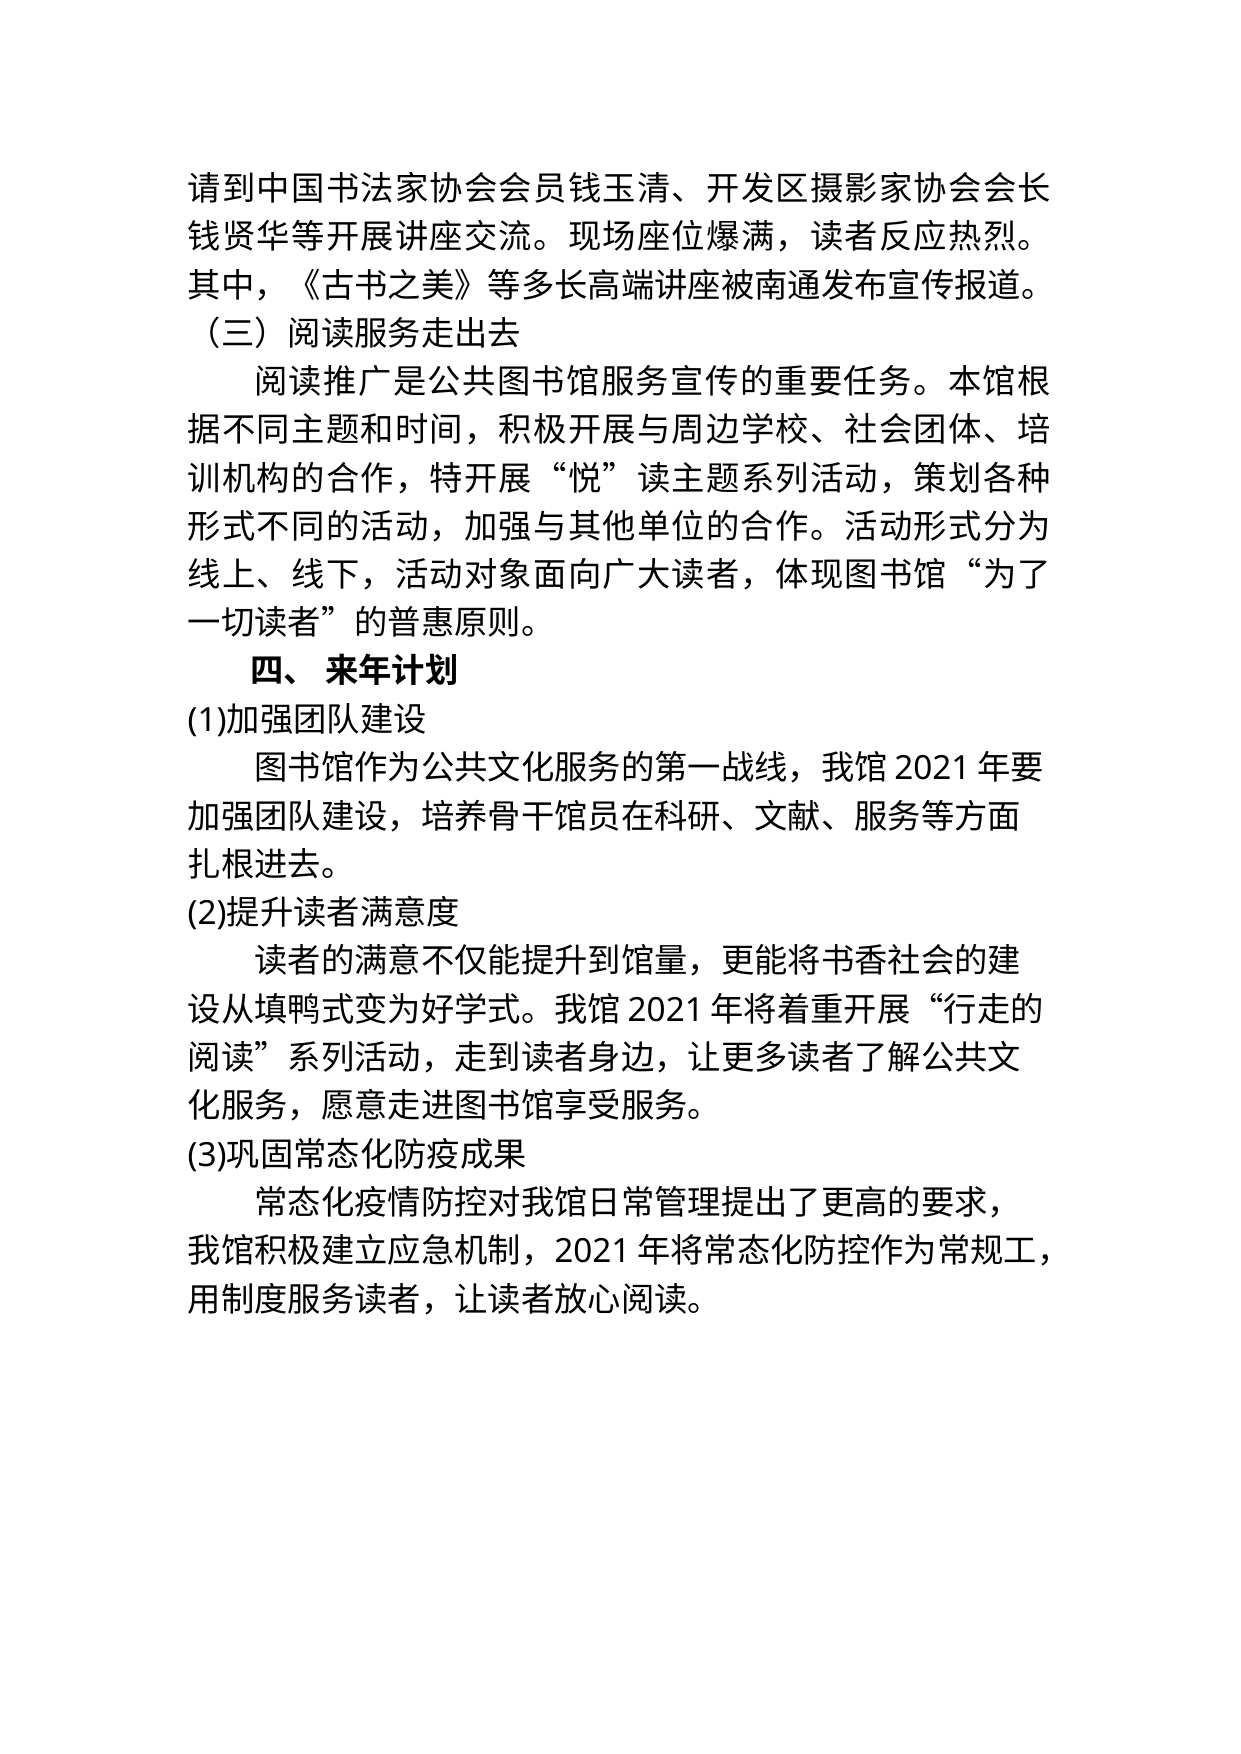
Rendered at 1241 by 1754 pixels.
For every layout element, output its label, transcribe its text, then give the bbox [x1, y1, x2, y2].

text (1)加强团队建设 [187, 692, 1053, 741]
text 阅读推广是公共图书馆服务宣传的重要任务。本馆根据不同主题和时间，积极开展与周边学校、社会团体、培训机构的合作，特开展“悦”读主题系列活动，策划各种形式不同的活动，加强与其他单位的合作。活动形式分为线上、线下，活动对象面向广大读者，体现图书馆“为了一切读者”的普惠原则。 [187, 355, 1053, 644]
text 常态化疫情防控对我馆日常管理提出了更高的要求，我馆积极建立应急机制，2021年将常态化防控作为常规工，用制度服务读者，让读者放心阅读。 [187, 1176, 1053, 1321]
text （三）阅读服务走出去 [187, 307, 1053, 355]
text 读者的满意不仅能提升到馆量，更能将书香社会的建设从填鸭式变为好学式。我馆2021年将着重开展“行走的阅读”系列活动，走到读者身边，让更多读者了解公共文化服务，愿意走进图书馆享受服务。 [187, 934, 1053, 1127]
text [187, 162, 1053, 307]
list 来年计划 [250, 644, 1053, 692]
text 图书馆作为公共文化服务的第一战线，我馆2021年要加强团队建设，培养骨干馆员在科研、文献、服务等方面扎根进去。 [187, 741, 1053, 886]
text (2)提升读者满意度 [187, 886, 1053, 934]
text (3)巩固常态化防疫成果 [187, 1127, 1053, 1176]
